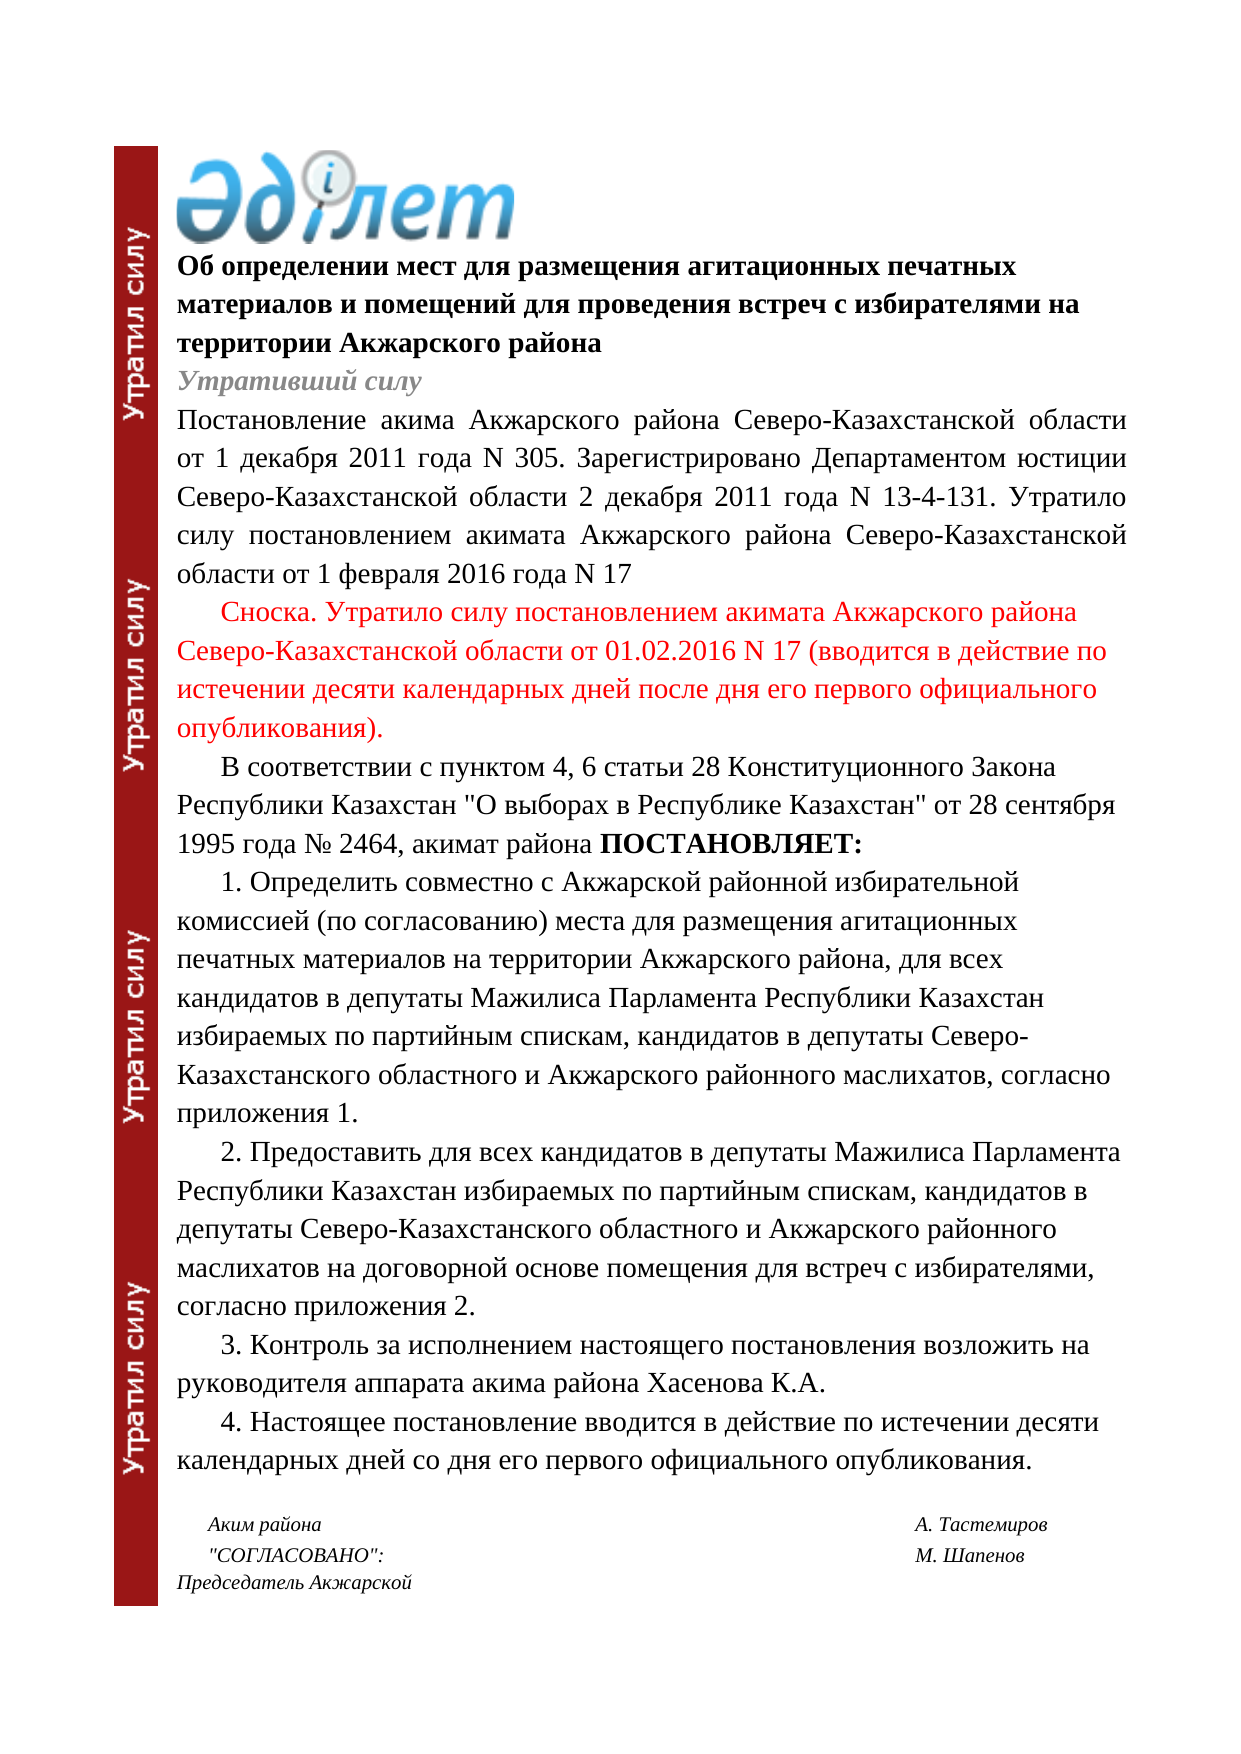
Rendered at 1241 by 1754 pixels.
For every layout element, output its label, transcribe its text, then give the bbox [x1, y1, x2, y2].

picture [114, 146, 158, 248]
picture [114, 397, 158, 402]
table_header А. Тастемиров [914, 1510, 1240, 1541]
picture [114, 1596, 158, 1606]
picture [114, 1506, 158, 1510]
picture [114, 589, 158, 594]
text Утративший силу [112, 363, 1128, 397]
table_cell М. Шапенов [914, 1541, 1240, 1596]
text Постановление акима Акжарского района Северо-Казахстанской области от 1 декабря 2011 года N 305. Зарегистрировано Департаментом юстиции Северо-Казахстанской области 2 декабря 2011 года N 13-4-131. Утратило силу постановлением акимата Акжарского района Северо-Казахстанской области от 1 февраля 2016 года N 17 [112, 402, 1128, 589]
picture [176, 150, 515, 244]
text Сноска. Утратило силу постановлением акимата Акжарского района Северо-Казахстанской области от 01.02.2016 N 17 (вводится в действие по истечении десяти календарных дней после дня его первого официального опубликования). В соответствии с пунктом 4, 6 статьи 28 Конституционного Закона Республики Казахстан "О выборах в Республике Казахстан" от 28 сентября 1995 года № 2464, акимат района ПОСТАНОВЛЯЕТ: 1. Определить совместно с Акжарской районной избирательной комиссией (по согласованию) места для размещения агитационных печатных материалов на территории Акжарского района, для всех кандидатов в депутаты Мажилиса Парламента Республики Казахстан избираемых по партийным спискам, кандидатов в депутаты Северо-Казахстанского областного и Акжарского районного маслихатов, согласно приложения 1. 2. Предоставить для всех кандидатов в депутаты Мажилиса Парламента Республики Казахстан избираемых по партийным спискам, кандидатов в депутаты Северо-Казахстанского областного и Акжарского районного маслихатов на договорной основе помещения для встреч с избирателями, согласно приложения 2. 3. Контроль за исполнением настоящего постановления возложить на руководителя аппарата акима района Хасенова К.А. 4. Настоящее постановление вводится в действие по истечении десяти календарных дней со дня его первого официального опубликования. [112, 594, 1128, 1506]
text Об определении мест для размещения агитационных печатных материалов и помещений для проведения встреч с избирателями на территории Акжарского района [112, 248, 1128, 358]
picture [114, 358, 158, 363]
table_header Аким района [101, 1510, 913, 1541]
table_cell "СОГЛАСОВАНО": Председатель Акжарской районной избирательной комиссии [101, 1541, 913, 1596]
